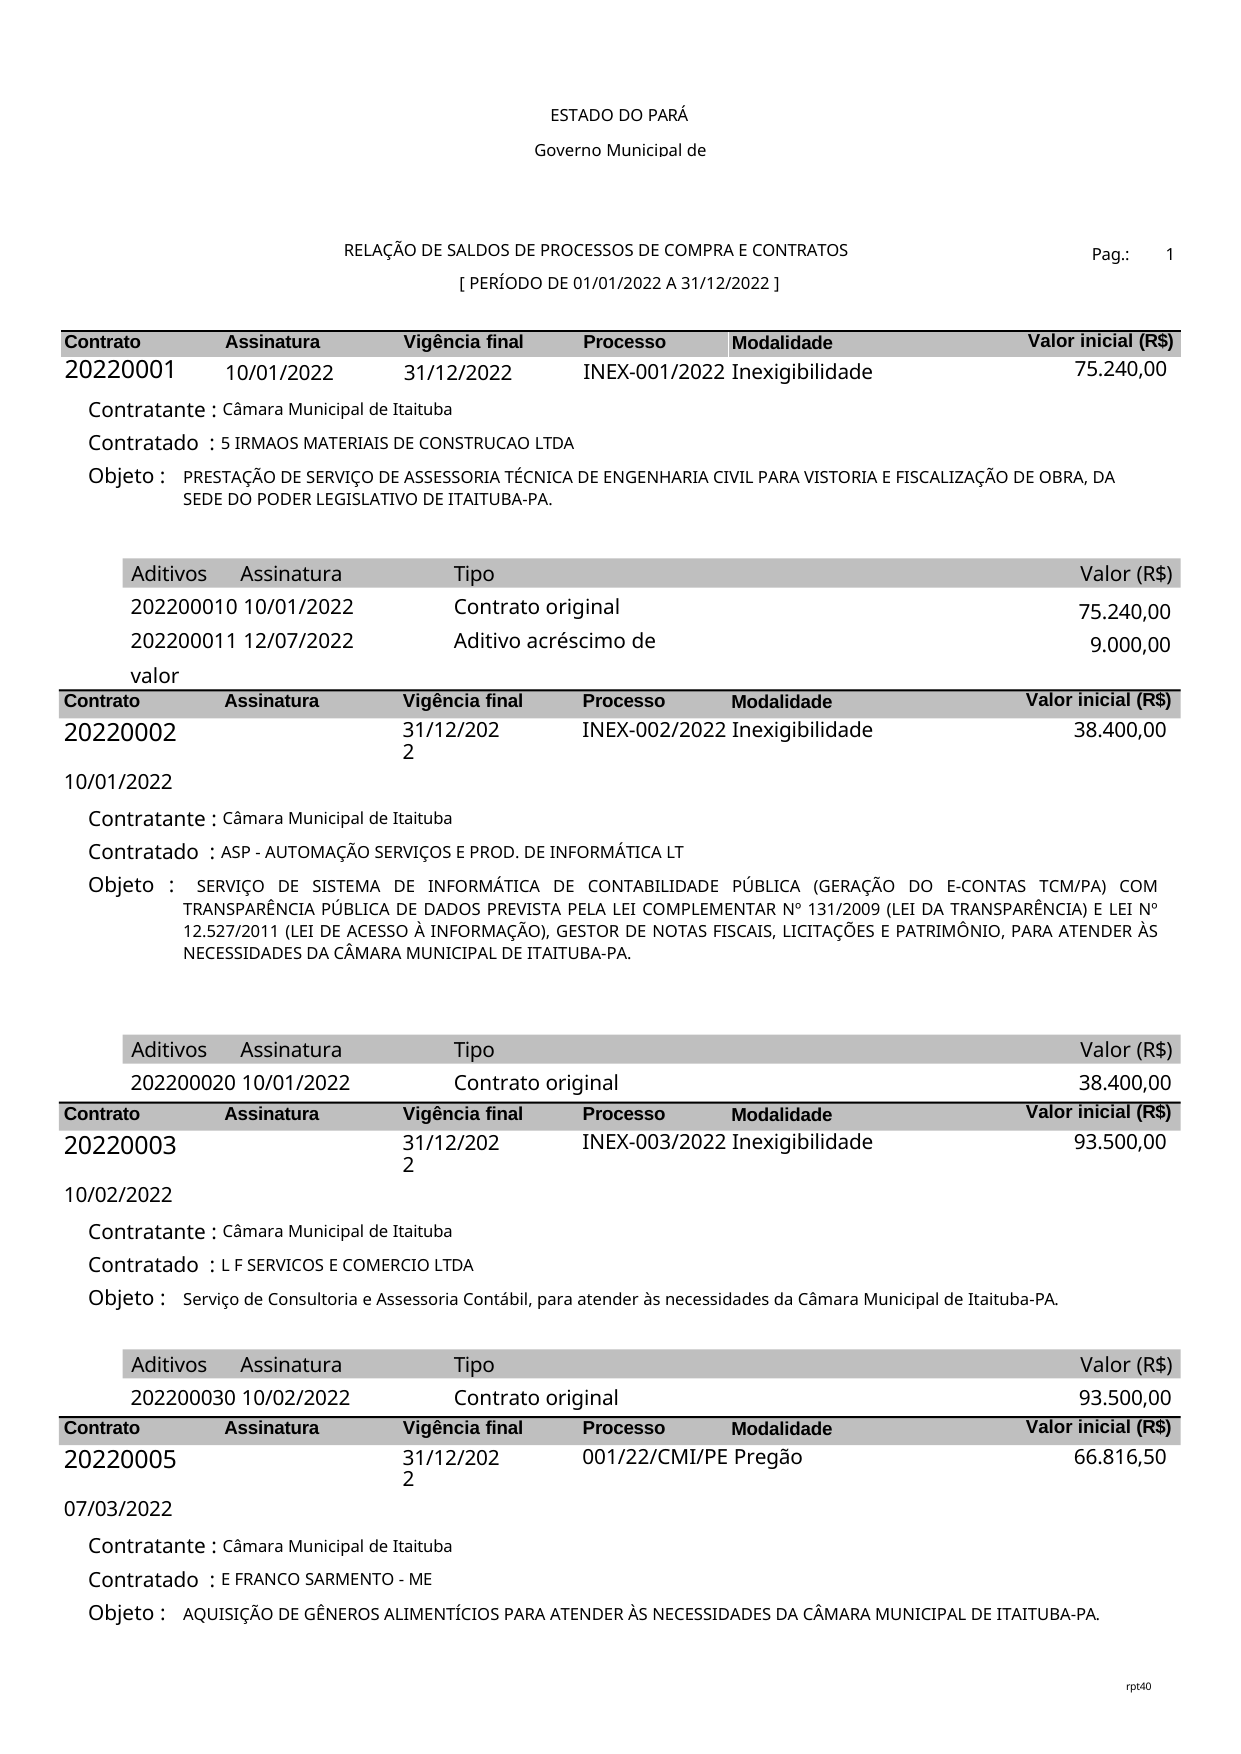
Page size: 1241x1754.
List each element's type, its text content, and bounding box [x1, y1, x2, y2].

text Contratado : ASP - AUTOMAÇÃO SERVIÇOS E PROD. DE INFORMÁTICA LT [88, 837, 1192, 866]
text 20220002 10/01/2022 [64, 721, 332, 794]
table_cell 10/01/2022 [201, 357, 366, 386]
text Contratado : E FRANCO SARMENTO - ME [88, 1565, 1192, 1593]
text 75.240,00 [1078, 597, 1192, 625]
text Aditivos Assinatura Tipo Valor (R$) [131, 1350, 1192, 1378]
text 001/22/CMI/PE Pregão 66.816,50 [582, 1447, 1192, 1468]
text Contratante : Câmara Municipal de Itaituba [88, 1217, 1192, 1245]
subtitle [ PERÍODO DE 01/01/2022 A 31/12/2022 ] [47, 272, 1192, 294]
text Contratante : Câmara Municipal de Itaituba [88, 804, 1192, 832]
text Aditivos Assinatura Tipo Valor (R$) [131, 559, 1192, 587]
table_cell Inexigibilidade [729, 357, 945, 386]
table_cell INEX-001/2022 [554, 357, 728, 386]
table_cell 20220001 [61, 357, 201, 386]
text 202200010 10/01/2022 Contrato original 202200011 12/07/2022 Aditivo acréscimo de valor [130, 592, 695, 689]
text INEX-002/2022 Inexigibilidade 38.400,00 [582, 721, 1192, 741]
text Contratante : Câmara Municipal de Itaituba [88, 1532, 1192, 1560]
table_header Assinatura [201, 332, 366, 357]
text 202200020 10/01/2022 Contrato original 38.400,00 [130, 1068, 1192, 1097]
text Contratado : L F SERVICOS E COMERCIO LTDA [88, 1250, 1192, 1279]
text 20220005 07/03/2022 [64, 1447, 332, 1522]
table_cell 31/12/2022 [366, 357, 554, 386]
table_header Processo [554, 332, 728, 357]
text INEX-003/2022 Inexigibilidade 93.500,00 [582, 1133, 1192, 1154]
text 202200030 10/02/2022 Contrato original 93.500,00 [130, 1383, 1192, 1411]
text Aditivos Assinatura Tipo Valor (R$) [131, 1035, 1192, 1064]
text RELAÇÃO DE SALDOS DE PROCESSOS DE COMPRA E CONTRATOS Pag.: 1 [343, 239, 1192, 266]
text Contratante : Câmara Municipal de Itaituba [88, 395, 1192, 423]
text 31/12/2022 [402, 721, 510, 763]
text Objeto : AQUISIÇÃO DE GÊNEROS ALIMENTÍCIOS PARA ATENDER ÀS NECESSIDADES DA CÂMARA MUNICIPAL DE ITAITUBA-PA. [88, 1598, 1192, 1626]
text 20220003 10/02/2022 [64, 1133, 332, 1207]
table_header Contrato [61, 332, 201, 357]
text 31/12/2022 [402, 1133, 510, 1177]
text 31/12/2022 [402, 1447, 510, 1491]
text Objeto : SERVIÇO DE SISTEMA DE INFORMÁTICA DE CONTABILIDADE PÚBLICA (GERAÇÃO DO E-CONTAS TCM/PA) COM TRANSPARÊNCIA PÚBLICA DE DADOS PREVISTA PELA LEI COMPLEMENTAR Nº 131/2009 (LEI DA TRANSPARÊNCIA) E LEI Nº 12.527/2011 (LEI DE ACESSO À INFORMAÇÃO), GESTOR DE NOTAS FISCAIS, LICITAÇÕES E PATRIMÔNIO, PARA ATENDER ÀS NECESSIDADES DA CÂMARA MUNICIPAL DE ITAITUBA-PA. [88, 870, 1159, 965]
table_header Vigência final [366, 332, 554, 357]
table_cell 75.240,00 [945, 357, 1181, 386]
table_header Modalidade [729, 332, 945, 357]
text Contratado : 5 IRMAOS MATERIAIS DE CONSTRUCAO LTDA [88, 428, 1192, 457]
text Objeto : Serviço de Consultoria e Assessoria Contábil, para atender às necessidades da Câmara Municipal de Itaituba-PA. [88, 1283, 1192, 1311]
text 9.000,00 [1090, 630, 1192, 659]
text Objeto : PRESTAÇÃO DE SERVIÇO DE ASSESSORIA TÉCNICA DE ENGENHARIA CIVIL PARA VISTORIA E FISCALIZAÇÃO DE OBRA, DA SEDE DO PODER LEGISLATIVO DE ITAITUBA-PA. [88, 462, 1158, 510]
table_header Valor inicial (R$) [945, 332, 1181, 357]
